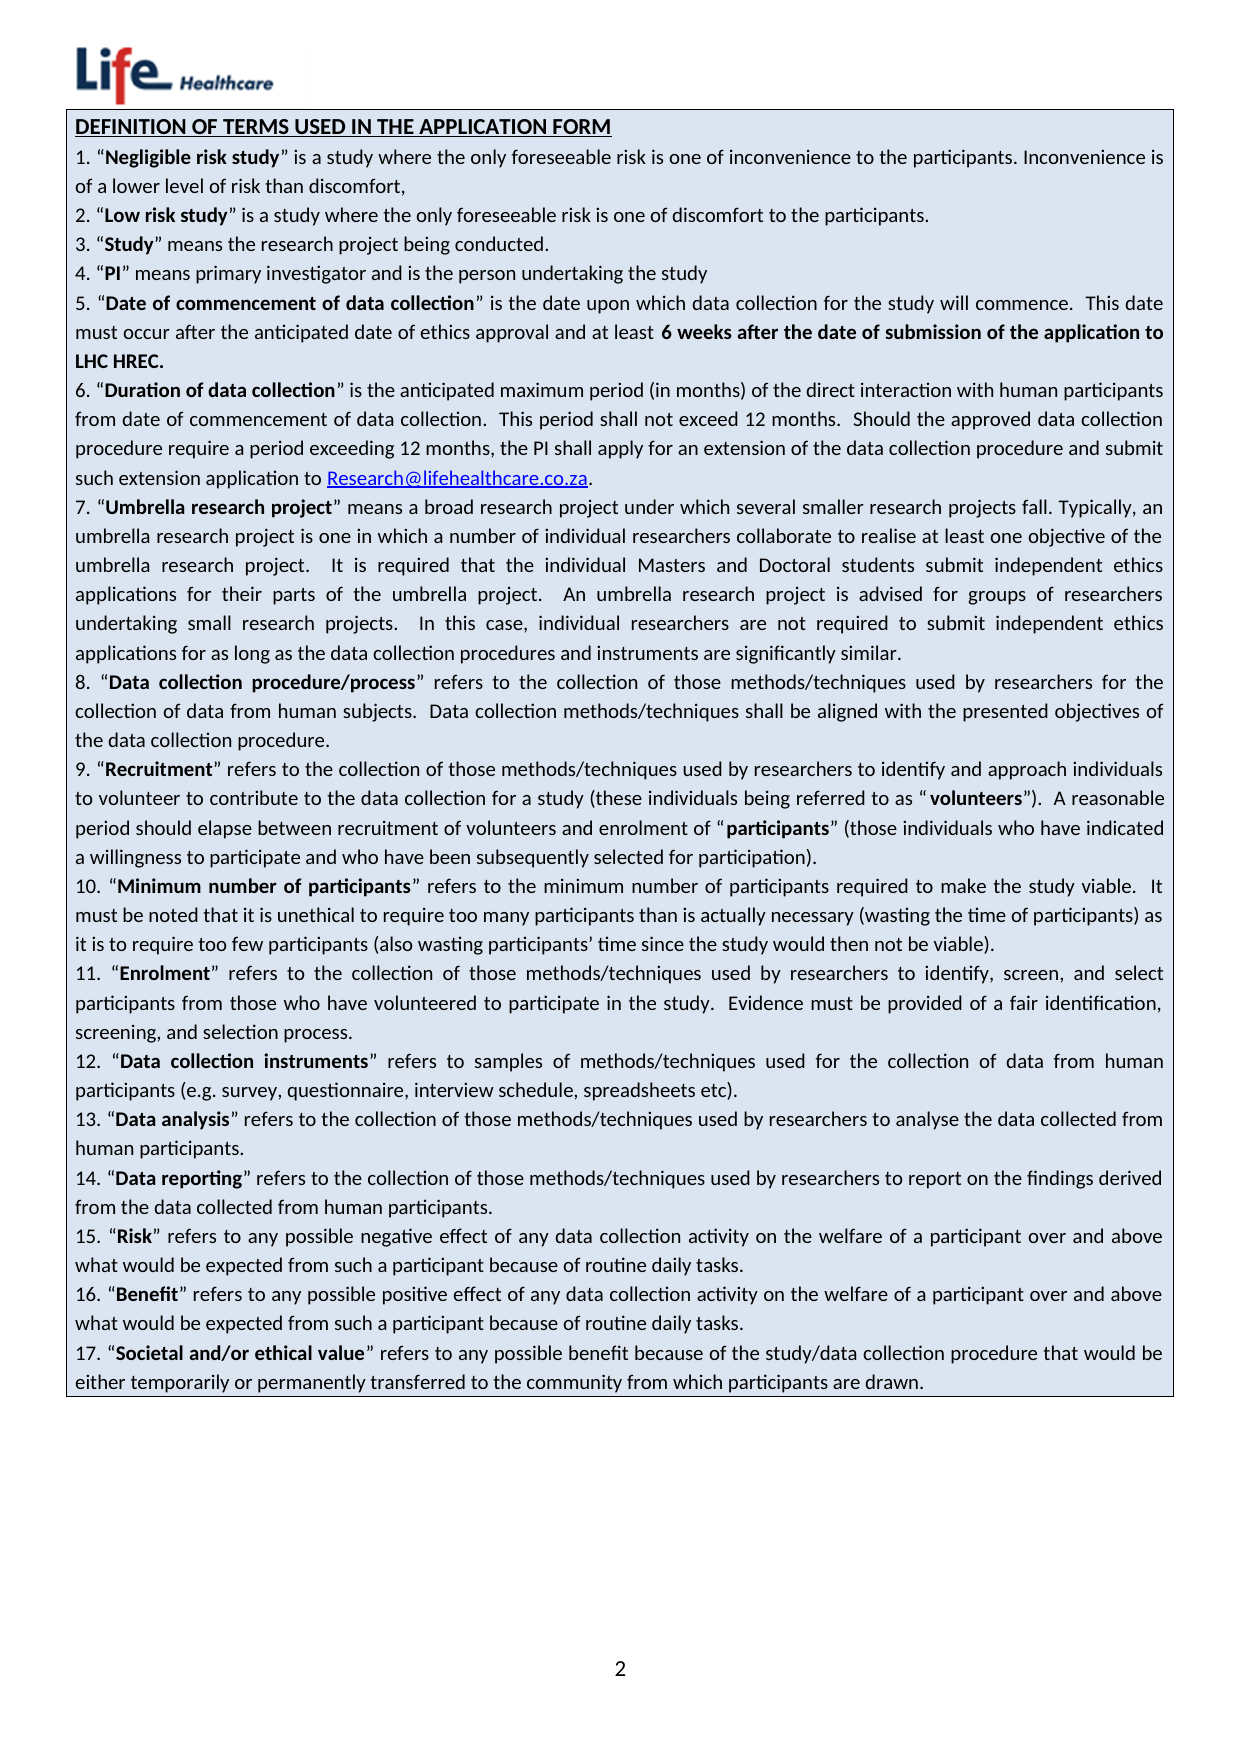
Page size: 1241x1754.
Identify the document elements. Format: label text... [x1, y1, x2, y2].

text 11. “Enrolment” refers to the collection of those methods/techniques used by researchers to identify, screen, and select participants from those who have volunteered to participate in the study. Evidence must be provided of a fair identification, screening, and selection process. [67, 957, 1173, 1044]
text 10. “Minimum number of participants” refers to the minimum number of participants required to make the study viable. It must be noted that it is unethical to require too many participants than is actually necessary (wasting the time of participants) as it is to require too few participants (also wasting participants’ time since the study would then not be viable). [67, 870, 1173, 957]
text 13. “Data analysis” refers to the collection of those methods/techniques used by researchers to analyse the data collected from human participants. [67, 1103, 1173, 1161]
text 9. “Recruitment” refers to the collection of those methods/techniques used by researchers to identify and approach individuals to volunteer to contribute to the data collection for a study (these individuals being referred to as “volunteers”). A reasonable period should elapse between recruitment of volunteers and enrolment of “participants” (those individuals who have indicated a willingness to participate and who have been subsequently selected for participation). [67, 753, 1173, 869]
text 5. “Date of commencement of data collection” is the date upon which data collection for the study will commence. This date must occur after the anticipated date of ethics approval and at least 6 weeks after the date of submission of the application to LHC HREC. [67, 287, 1173, 373]
text 8. “Data collection procedure/process” refers to the collection of those methods/techniques used by researchers for the collection of data from human subjects. Data collection methods/techniques shall be aligned with the presented objectives of the data collection procedure. [67, 666, 1173, 753]
text 12. “Data collection instruments” refers to samples of methods/techniques used for the collection of data from human participants (e.g. survey, questionnaire, interview schedule, spreadsheets etc). [67, 1045, 1173, 1103]
text 16. “Benefit” refers to any possible positive effect of any data collection activity on the welfare of a participant over and above what would be expected from such a participant because of routine daily tasks. [67, 1278, 1173, 1336]
text 7. “Umbrella research project” means a broad research project under which several smaller research projects fall. Typically, an umbrella research project is one in which a number of individual researchers collaborate to realise at least one objective of the umbrella research project. It is required that the individual Masters and Doctoral students submit independent ethics applications for their parts of the umbrella project. An umbrella research project is advised for groups of researchers undertaking small research projects. In this case, individual researchers are not required to submit independent ethics applications for as long as the data collection procedures and instruments are significantly similar. [67, 491, 1173, 665]
text 15. “Risk” refers to any possible negative effect of any data collection activity on the welfare of a participant over and above what would be expected from such a participant because of routine daily tasks. [67, 1220, 1173, 1278]
text 1. “Negligible risk study” is a study where the only foreseeable risk is one of inconvenience to the participants. Inconvenience is of a lower level of risk than discomfort, [67, 141, 1173, 198]
text 6. “Duration of data collection” is the anticipated maximum period (in months) of the direct interaction with human participants from date of commencement of data collection. This period shall not exceed 12 months. Should the approved data collection procedure require a period exceeding 12 months, the PI shall apply for an extension of the data collection procedure and submit such extension application to Research@lifehealthcare.co.za. [67, 374, 1173, 490]
text 2. “Low risk study” is a study where the only foreseeable risk is one of discomfort to the participants. [67, 199, 1173, 228]
picture [75, 44, 312, 109]
text DEFINITION OF TERMS USED IN THE APPLICATION FORM [67, 110, 1173, 140]
text 3. “Study” means the research project being conducted. [67, 228, 1173, 257]
text 17. “Societal and/or ethical value” refers to any possible benefit because of the study/data collection procedure that would be either temporarily or permanently transferred to the community from which participants are drawn. [67, 1337, 1173, 1396]
text 14. “Data reporting” refers to the collection of those methods/techniques used by researchers to report on the findings derived from the data collected from human participants. [67, 1162, 1173, 1219]
text 4. “PI” means primary investigator and is the person undertaking the study [67, 257, 1173, 286]
